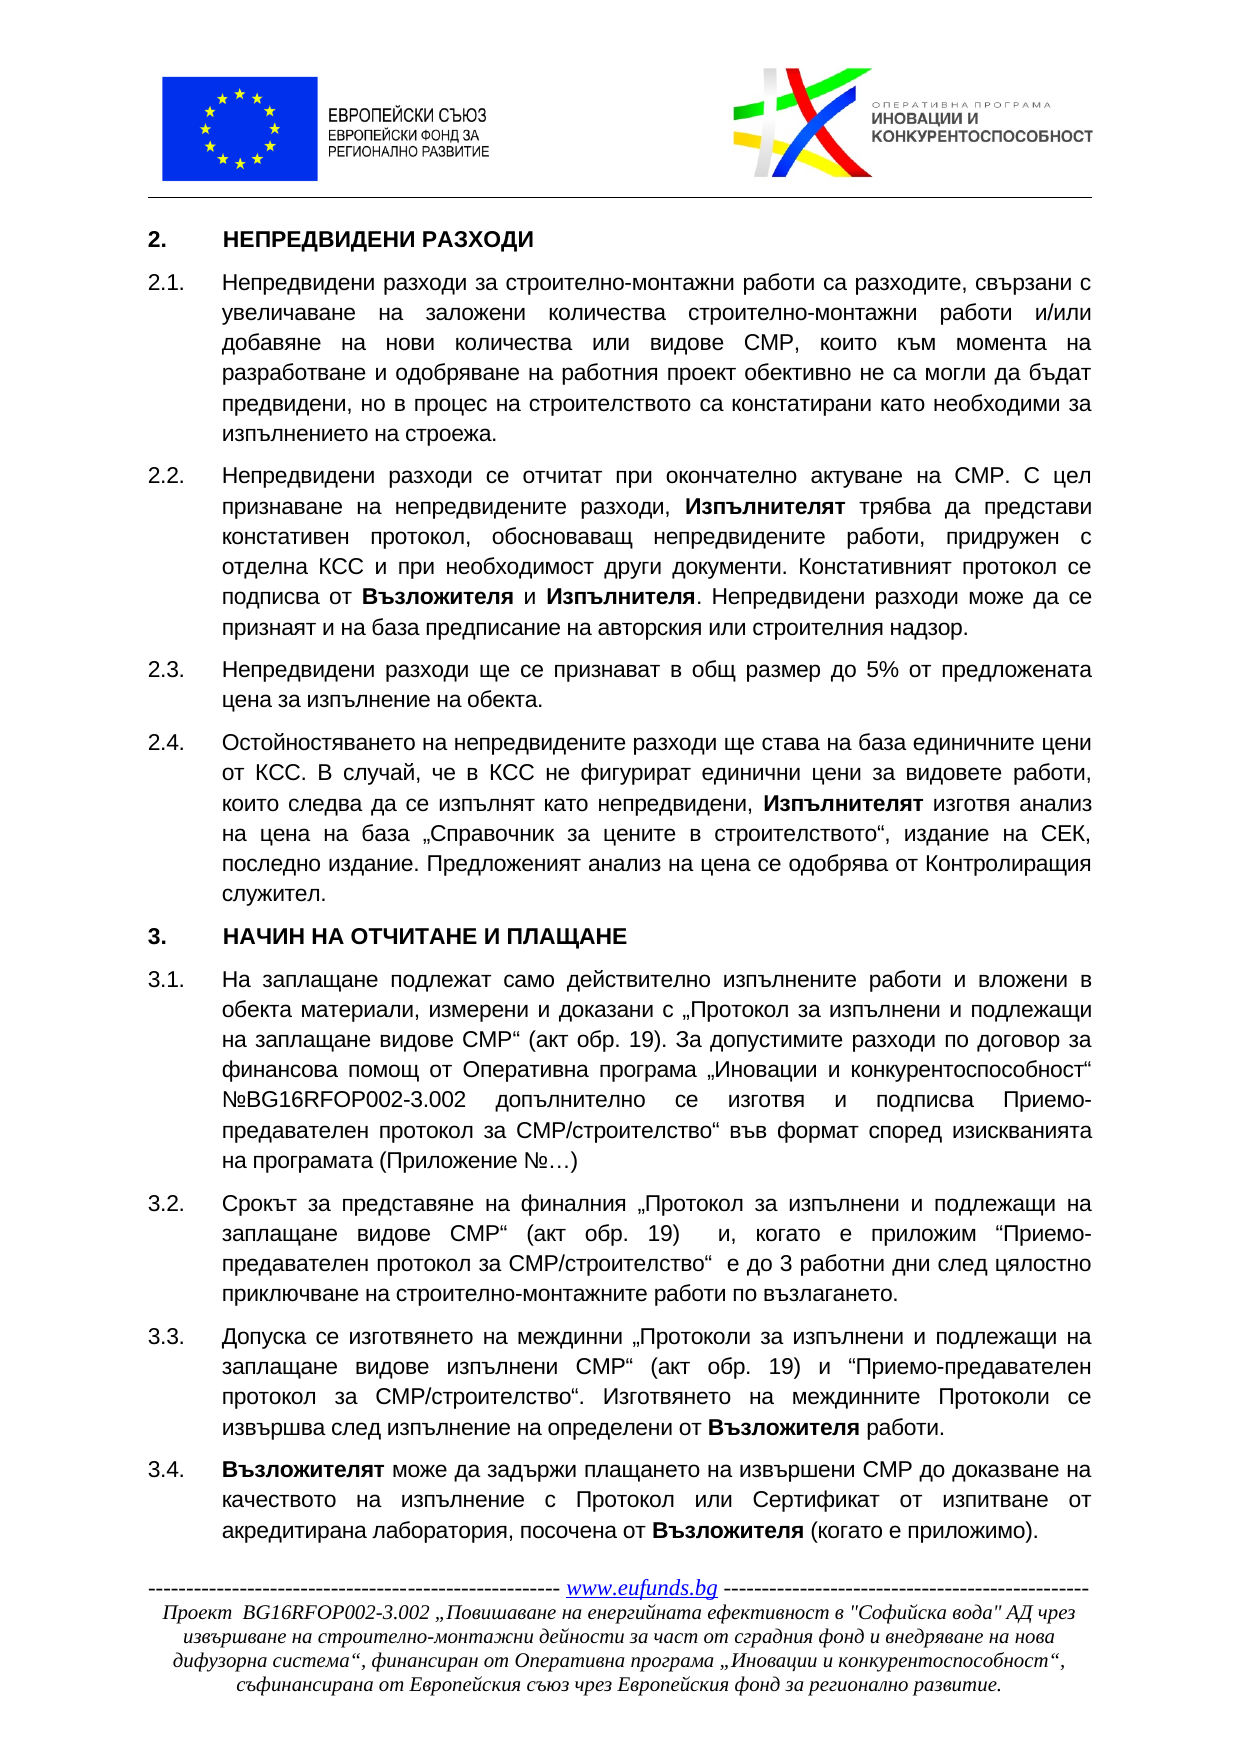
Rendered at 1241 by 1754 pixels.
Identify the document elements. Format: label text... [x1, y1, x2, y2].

picture [707, 44, 1093, 195]
list Възложителят може да задържи плащането на извършени СМР до доказване на качеството на изпълнение с Протокол или Сертификат от изпитване от акредитирана лаборатория, посочена от Възложителя (когато е приложимо). [148, 1456, 1092, 1543]
list Допуска се изготвянето на междинни „Протоколи за изпълнени и подлежащи на заплащане видове изпълнени СМР“ (акт обр. 19) и “Приемо-предавателен протокол за СМР/строителство“. Изготвянето на междинните Протоколи се извършва след изпълнение на определени от Възложителя работи. [148, 1323, 1092, 1440]
list Непредвидени разходи за строително-монтажни работи са разходите, свързани с увеличаване на заложени количества строително-монтажни работи и/или добавяне на нови количества или видове СМР, които към момента на разработване и одобряване на работния проект обективно не са могли да бъдат предвидени, но в процес на строителството са констатирани като необходими за изпълнението на строежа. [148, 269, 1092, 446]
list На заплащане подлежат само действително изпълнените работи и вложени в обекта материали, измерени и доказани с „Протокол за изпълнени и подлежащи на заплащане видове СМР“ (акт обр. 19). За допустимите разходи по договор за финансова помощ от Оперативна програма „Иновации и конкурентоспособност“ №BG16RFOP002-3.002 допълнително се изготвя и подписва Приемо-предавателен протокол за СМР/строителство“ във формат според изискванията на програмата (Приложение №…) [148, 966, 1092, 1173]
list Срокът за представяне на финалния „Протокол за изпълнени и подлежащи на заплащане видове СМР“ (акт обр. 19) и, когато е приложим “Приемо-предавателен протокол за СМР/строителство“ е до 3 работни дни след цялостно приключване на строително-монтажните работи по възлагането. [148, 1189, 1092, 1307]
picture [147, 65, 518, 195]
list Остойностяването на непредвидените разходи ще става на база единичните цени от КСС. В случай, че в КСС не фигурират единични цени за видовете работи, които следва да се изпълнят като непредвидени, Изпълнителят изготвя анализ на цена на база „Справочник за цените в строителството“, издание на СЕК, последно издание. Предложеният анализ на цена се одобрява от Контролиращия служител. [148, 729, 1092, 907]
list Непредвидени разходи се отчитат при окончателно актуване на СМР. С цел признаване на непредвидените разходи, Изпълнителят трябва да представи констативен протокол, обосноваващ непредвидените работи, придружен с отделна КСС и при необходимост други документи. Констативният протокол се подписва от Възложителя и Изпълнителя. Непредвидени разходи може да се признаят и на база предписание на авторския или строителния надзор. [148, 462, 1092, 640]
list НАЧИН НА ОТЧИТАНЕ И ПЛАЩАНЕ [148, 923, 1092, 949]
list Непредвидени разходи ще се признават в общ размер до 5% от предложената цена за изпълнение на обекта. [148, 656, 1092, 713]
list НЕПРЕДВИДЕНИ РАЗХОДИ [148, 226, 1092, 252]
